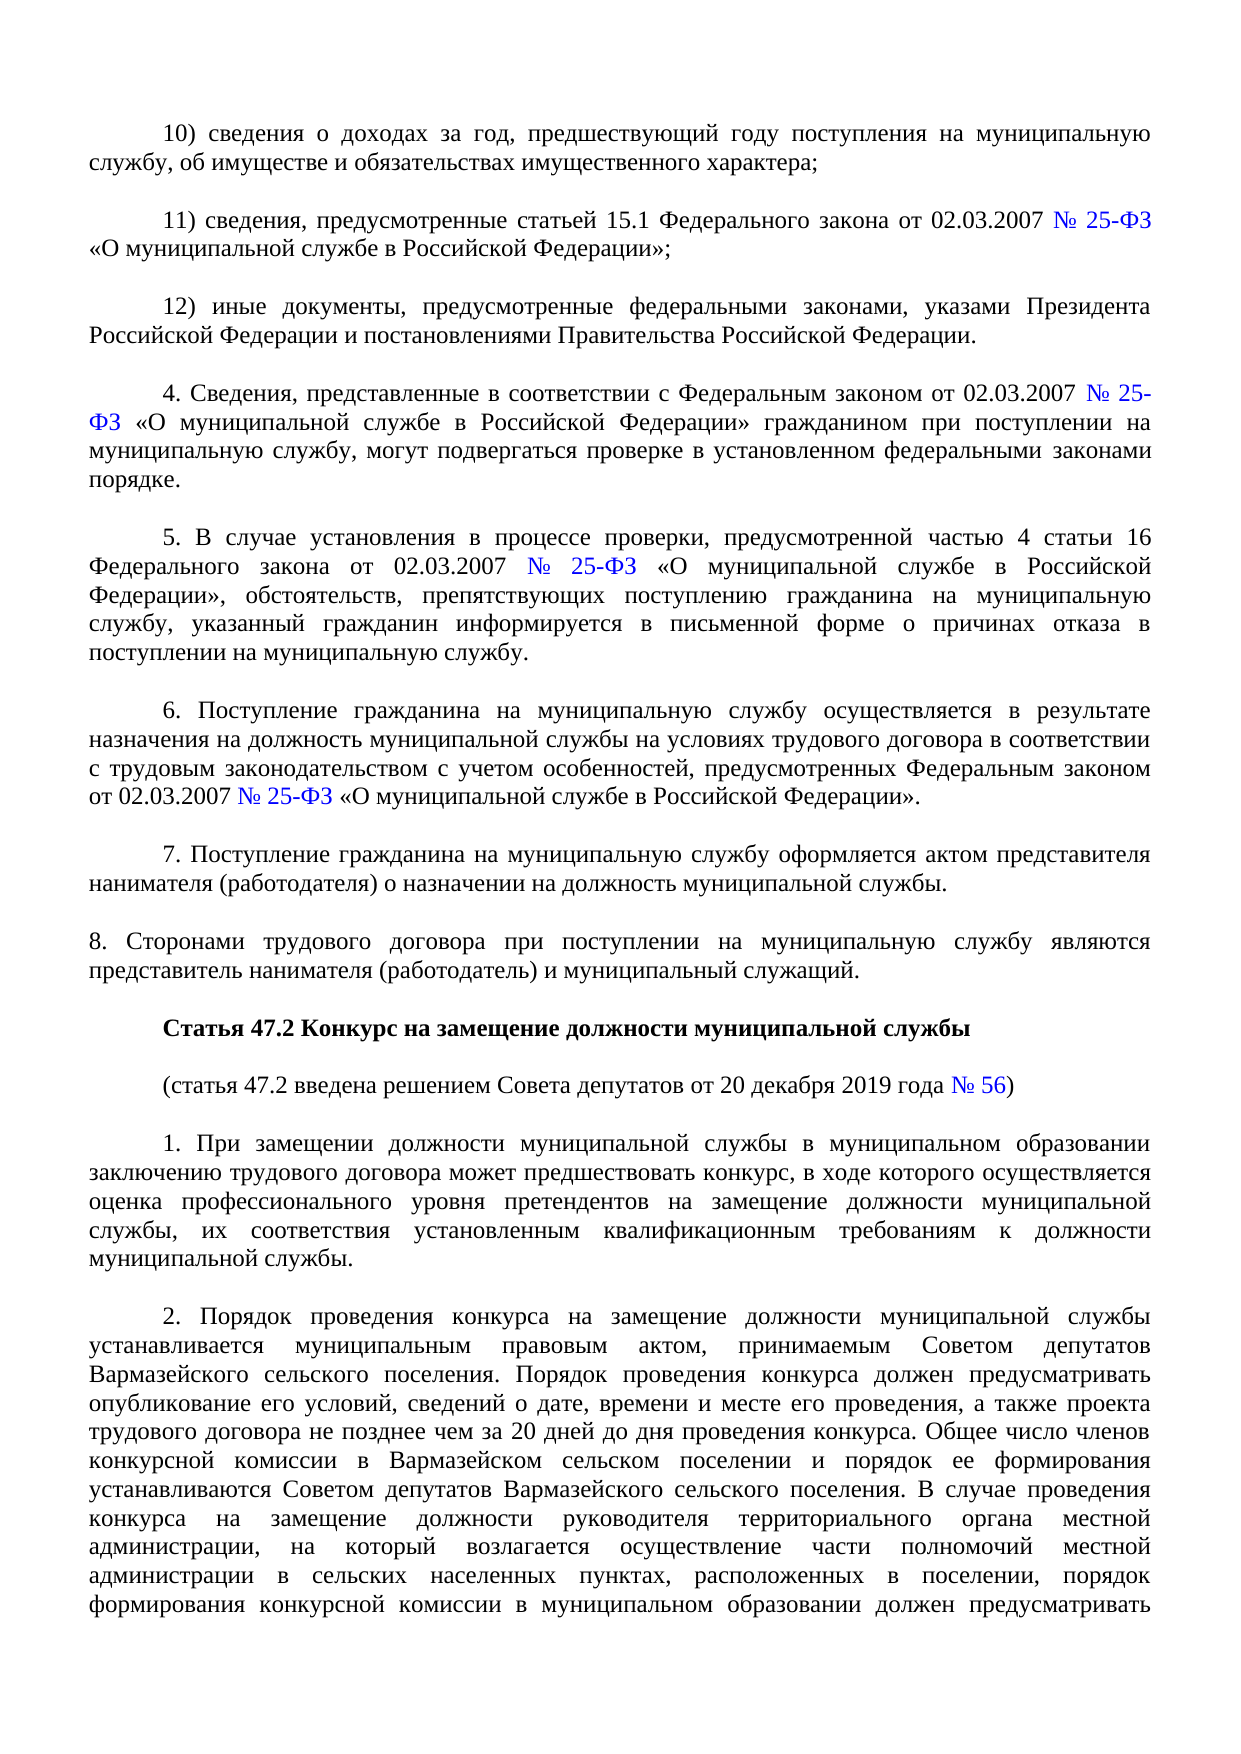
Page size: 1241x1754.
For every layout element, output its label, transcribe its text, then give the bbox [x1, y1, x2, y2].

text 6. Поступление гражданина на муниципальную службу осуществляется в результате назначения на должность муниципальной службы на условиях трудового договора в соответствии с трудовым законодательством с учетом особенностей, предусмотренных Федеральным законом от 02.03.2007 № 25-ФЗ «О муниципальной службе в Российской Федерации». [89, 695, 1152, 810]
text 5. В случае установления в процессе проверки, предусмотренной частью 4 статьи 16 Федерального закона от 02.03.2007 № 25-ФЗ «О муниципальной службе в Российской Федерации», обстоятельств, препятствующих поступлению гражданина на муниципальную службу, указанный гражданин информируется в письменной форме о причинах отказа в поступлении на муниципальную службу. [89, 522, 1152, 666]
text 1. При замещении должности муниципальной службы в муниципальном образовании заключению трудового договора может предшествовать конкурс, в ходе которого осуществляется оценка профессионального уровня претендентов на замещение должности муниципальной службы, их соответствия установленным квалификационным требованиям к должности муниципальной службы. [89, 1128, 1152, 1272]
text 12) иные документы, предусмотренные федеральными законами, указами Президента Российской Федерации и постановлениями Правительства Российской Федерации. [89, 291, 1152, 349]
text 11) сведения, предусмотренные статьей 15.1 Федерального закона от 02.03.2007 № 25-ФЗ «О муниципальной службе в Российской Федерации»; [89, 205, 1152, 262]
text (статья 47.2 введена решением Совета депутатов от 20 декабря 2019 года № 56) [89, 1071, 1152, 1099]
text 8. Сторонами трудового договора при поступлении на муниципальную службу являются представитель нанимателя (работодатель) и муниципальный служащий. [89, 926, 1152, 983]
text 4. Сведения, представленные в соответствии с Федеральным законом от 02.03.2007 № 25-ФЗ «О муниципальной службе в Российской Федерации» гражданином при поступлении на муниципальную службу, могут подвергаться проверке в установленном федеральными законами порядке. [89, 378, 1152, 493]
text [89, 1301, 1152, 1618]
text 7. Поступление гражданина на муниципальную службу оформляется актом представителя нанимателя (работодателя) о назначении на должность муниципальной службы. [89, 839, 1152, 897]
text Статья 47.2 Конкурс на замещение должности муниципальной службы [89, 1013, 1152, 1041]
text 10) сведения о доходах за год, предшествующий году поступления на муниципальную службу, об имуществе и обязательствах имущественного характера; [89, 118, 1152, 176]
